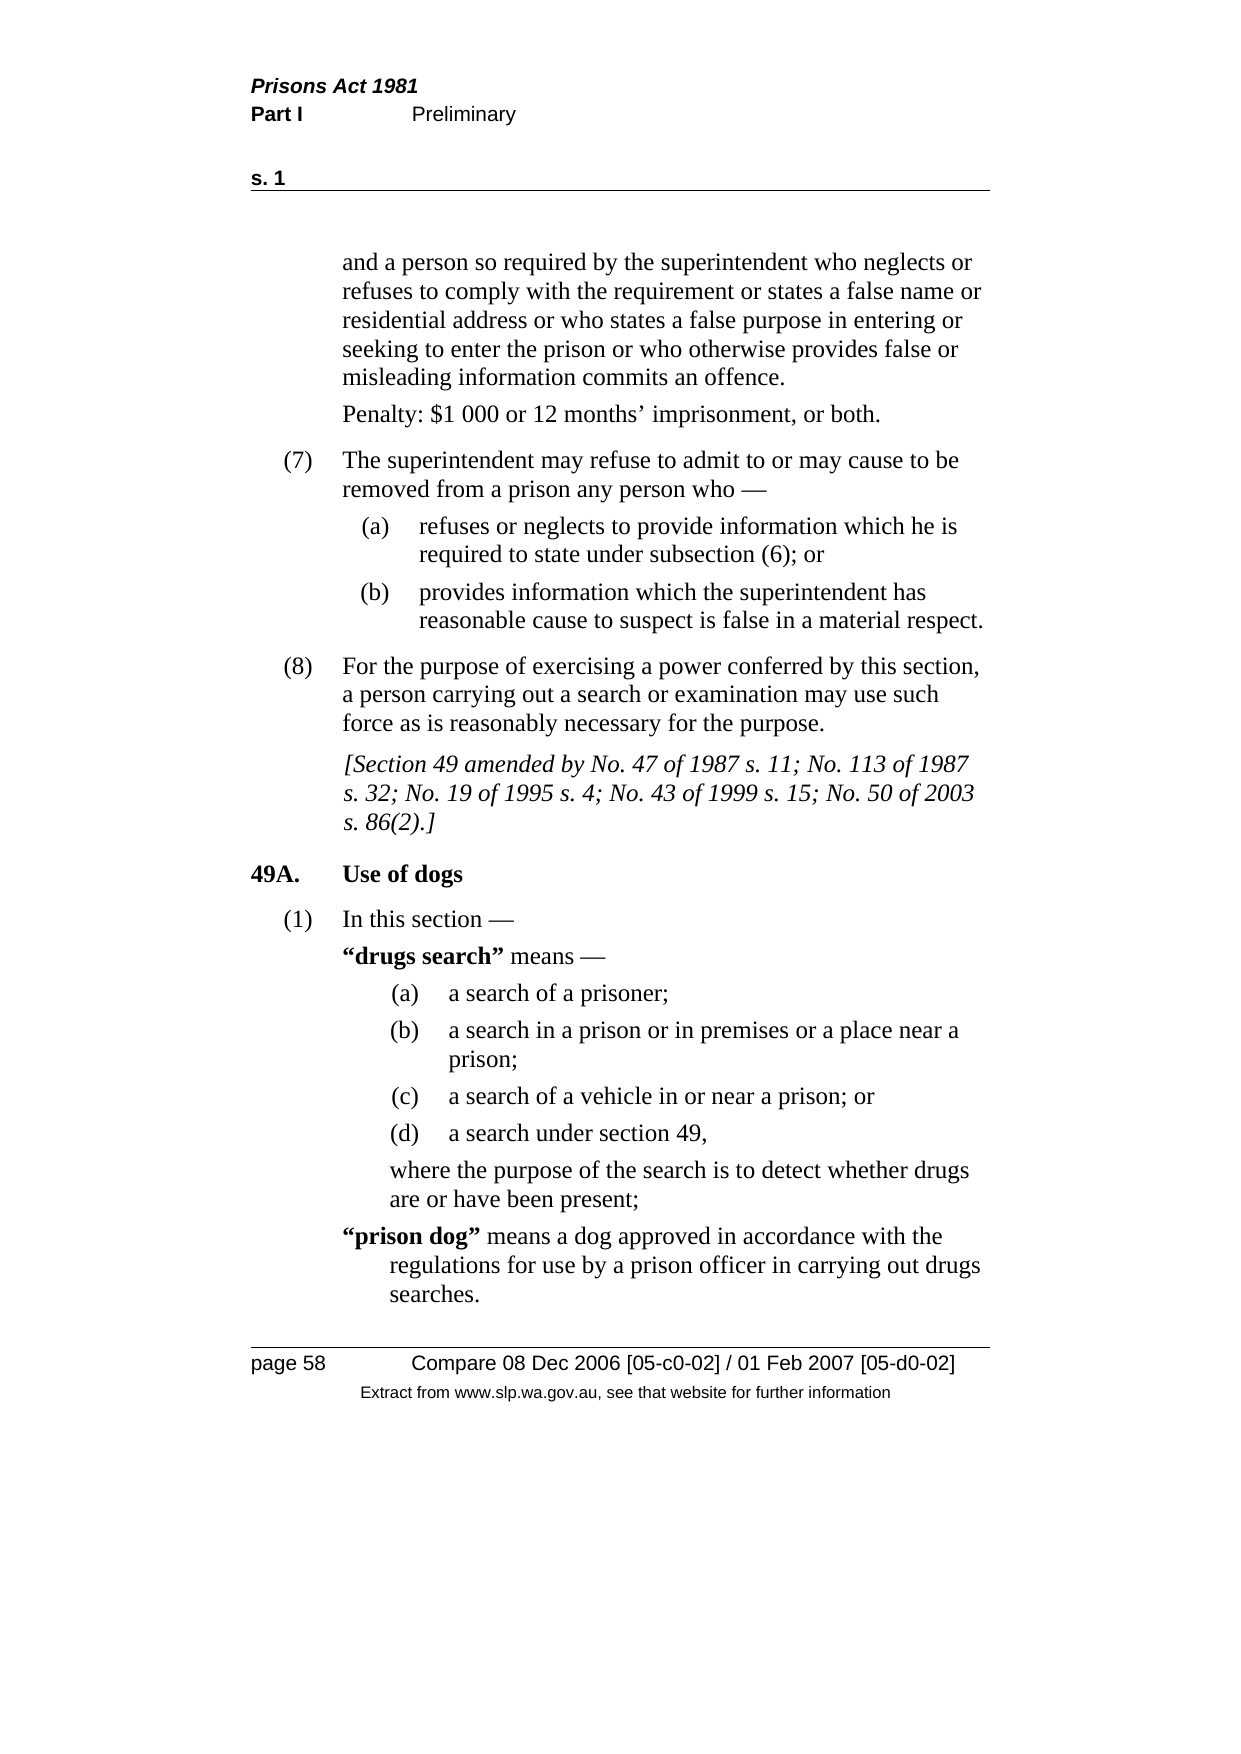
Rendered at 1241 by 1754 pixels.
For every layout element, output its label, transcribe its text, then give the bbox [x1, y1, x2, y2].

text where the purpose of the search is to detect whether drugs are or have been present; [251, 1155, 990, 1213]
text (1) In this section — [251, 904, 990, 933]
text and a person so required by the superintendent who neglects or refuses to comply with the requirement or states a false name or residential address or who states a false purpose in entering or seeking to enter the prison or who otherwise provides false or misleading information commits an offence. [251, 247, 990, 391]
text [Section 49 amended by No. 47 of 1987 s. 11; No. 113 of 1987 s. 32; No. 19 of 1995 s. 4; No. 43 of 1999 s. 15; No. 50 of 2003 s. 86(2).] [251, 749, 990, 836]
text Penalty: $1 000 or 12 months’ imprisonment, or both. [251, 399, 990, 428]
text “drugs search” means — [251, 941, 990, 970]
text (a) refuses or neglects to provide information which he is required to state under subsection (6); or [251, 511, 990, 568]
subtitle 49A. Use of dogs [251, 859, 990, 887]
text (b) a search in a prison or in premises or a place near a prison; [251, 1015, 990, 1073]
text (b) provides information which the superintendent has reasonable cause to suspect is false in a material respect. [251, 577, 990, 634]
text (7) The superintendent may refuse to admit to or may cause to be removed from a prison any person who — [251, 445, 990, 502]
text (d) a search under section 49, [251, 1118, 990, 1147]
text (c) a search of a vehicle in or near a prison; or [251, 1081, 990, 1110]
text “prison dog” means a dog approved in accordance with the regulations for use by a prison officer in carrying out drugs searches. [251, 1221, 990, 1307]
text (a) a search of a prisoner; [251, 978, 990, 1007]
text (8) For the purpose of exercising a power conferred by this section, a person carrying out a search or examination may use such force as is reasonably necessary for the purpose. [251, 651, 990, 737]
